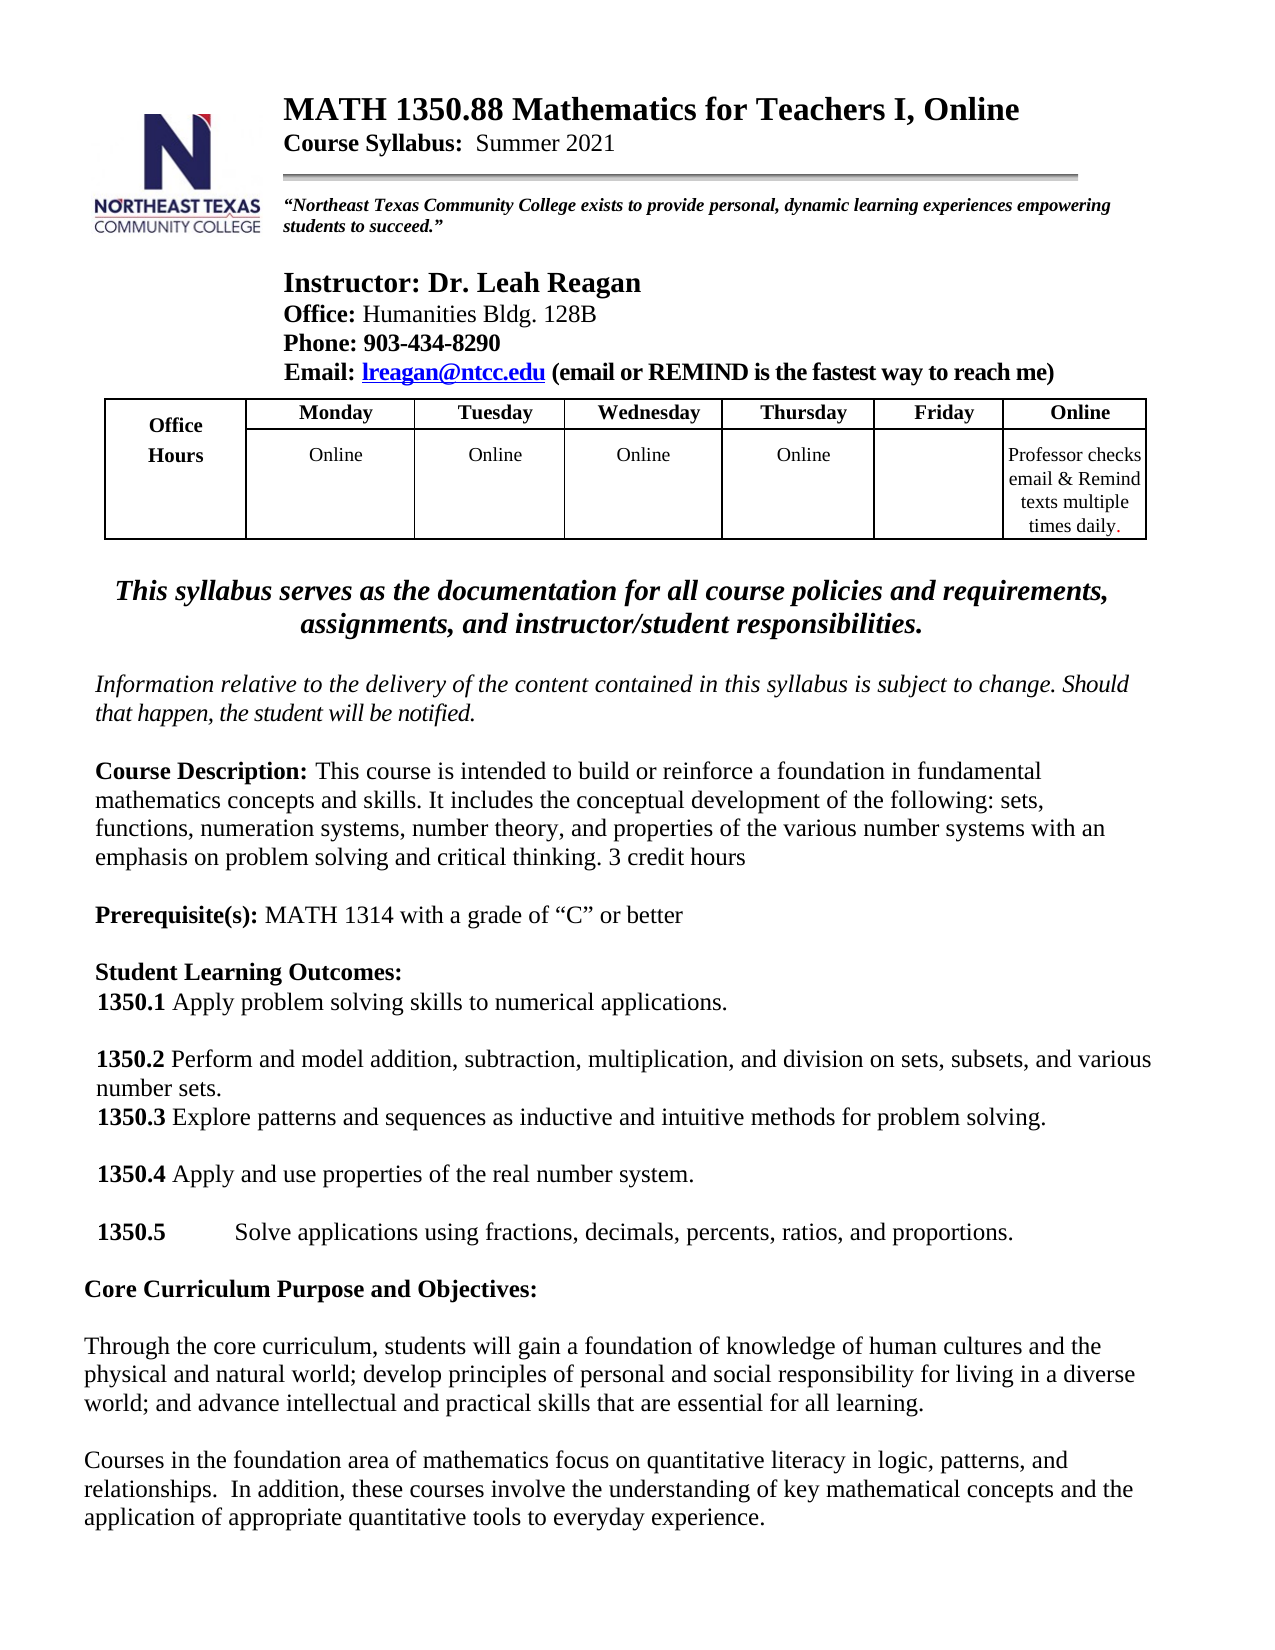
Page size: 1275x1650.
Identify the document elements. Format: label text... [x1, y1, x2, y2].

table_cell Online [565, 430, 721, 537]
text This syllabus serves as the documentation for all course policies and requirements, assignments, and instructor/student responsibilities. [95, 573, 1132, 640]
text 1350.4 Apply and use properties of the real number system. [84, 1159, 1173, 1188]
table_header Thursday [723, 400, 873, 428]
text Core Curriculum Purpose and Objectives: [84, 1274, 1173, 1303]
text Office: Humanities Bldg. 128B [283, 299, 710, 328]
text Email: lreagan@ntcc.edu (email or REMIND is the fastest way to reach me) [209, 357, 1173, 386]
text Course Description: This course is intended to build or reinforce a foundation in fundamental mathematics concepts and skills. It includes the conceptual development of the following: sets, functions, numeration systems, number theory, and properties of the various number systems with an emphasis on problem solving and critical thinking. 3 credit hours [95, 756, 1137, 871]
text 1350.1 Apply problem solving skills to numerical applications. [84, 987, 1173, 1015]
text MATH 1350.88 Mathematics for Teachers I, Online [283, 90, 1199, 128]
table_header Monday [247, 400, 414, 428]
subtitle Student Learning Outcomes: [95, 957, 1173, 987]
text Phone: 903-434-8290 [283, 328, 1162, 357]
text Courses in the foundation area of mathematics focus on quantitative literacy in logic, patterns, and relationships. In addition, these courses involve the understanding of key mathematical concepts and the application of appropriate quantitative tools to everyday experience. [84, 1445, 1172, 1531]
table_cell Professor checks email & Remind texts multiple times daily. [1004, 430, 1145, 537]
text Instructor: Dr. Leah Reagan [283, 265, 1173, 299]
table_cell [875, 430, 1002, 537]
table_cell Online [723, 430, 873, 537]
text Prerequisite(s): MATH 1314 with a grade of “C” or better [95, 900, 1137, 928]
text 1350.5 Solve applications using fractions, decimals, percents, ratios, and proportions. [84, 1217, 1173, 1245]
text 1350.3 Explore patterns and sequences as inductive and intuitive methods for problem solving. [84, 1102, 1173, 1130]
text “Northeast Texas Community College exists to provide personal, dynamic learning experiences empowering students to succeed.” [283, 193, 1173, 237]
table_header Wednesday [565, 400, 721, 428]
text Through the core curriculum, students will gain a foundation of knowledge of human cultures and the physical and natural world; develop principles of personal and social responsibility for living in a diverse world; and advance intellectual and practical skills that are essential for all learning. [84, 1331, 1172, 1417]
text 1350.2 Perform and model addition, subtraction, multiplication, and division on sets, subsets, and various number sets. [96, 1044, 1173, 1102]
text Course Syllabus: Summer 2021 [283, 128, 1173, 157]
text Information relative to the delivery of the content contained in this syllabus is subject to change. Should that happen, the student will be notified. [95, 669, 1132, 726]
table_cell Online [415, 430, 564, 537]
picture [91, 114, 264, 237]
table_header Friday [875, 400, 1002, 428]
picture [283, 174, 1079, 181]
table_cell Online [247, 430, 414, 537]
table_header Tuesday [415, 400, 564, 428]
table_header Online [1004, 400, 1145, 428]
table_header Office Hours [106, 400, 245, 537]
